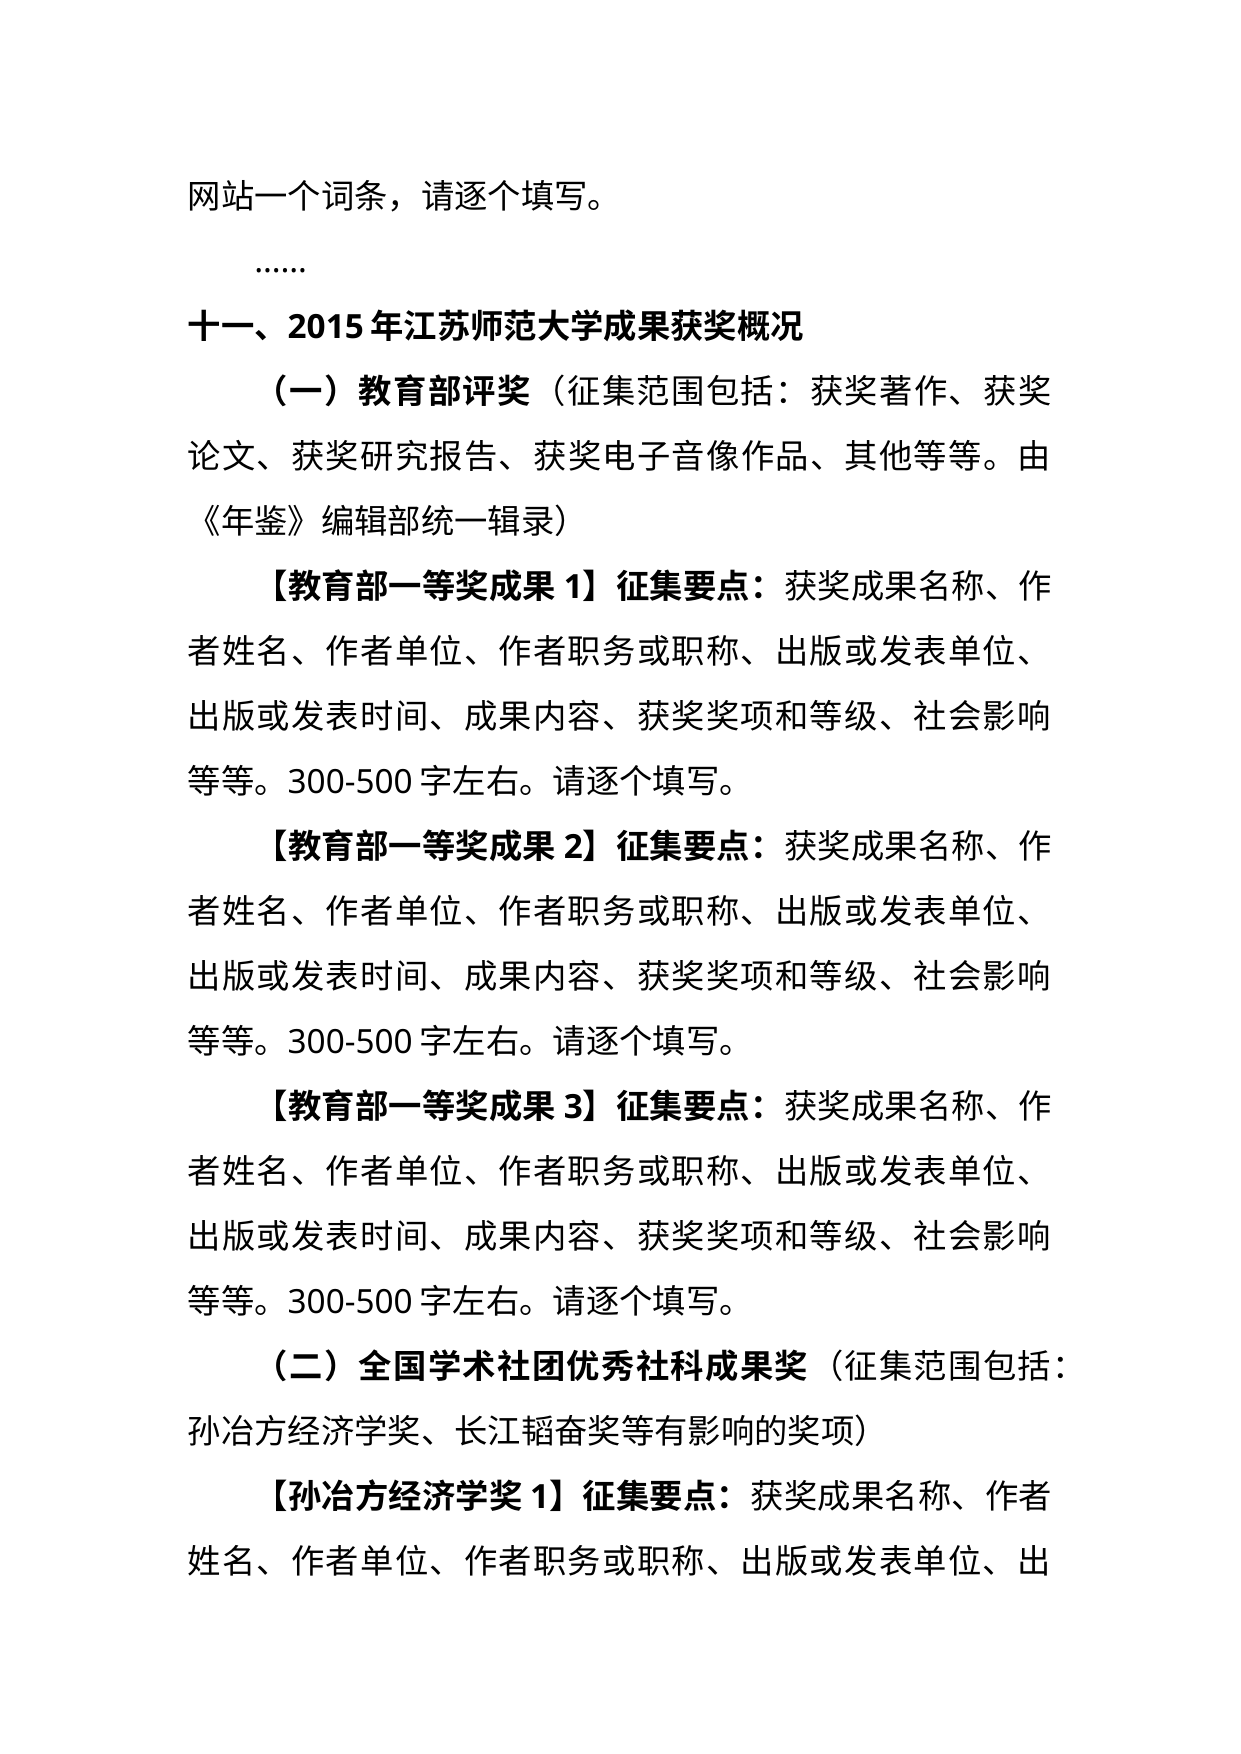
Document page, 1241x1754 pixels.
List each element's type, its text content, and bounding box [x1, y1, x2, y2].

text 【教育部一等奖成果1】征集要点：获奖成果名称、作者姓名、作者单位、作者职务或职称、出版或发表单位、出版或发表时间、成果内容、获奖奖项和等级、社会影响，等等。300-500字左右。请逐个填写。 [187, 552, 1053, 812]
text （二）全国学术社团优秀社科成果奖（征集范围包括：孙冶方经济学奖、长江韬奋奖等有影响的奖项） [187, 1332, 1053, 1462]
text …… [187, 227, 1053, 292]
text （一）教育部评奖（征集范围包括：获奖著作、获奖论文、获奖研究报告、获奖电子音像作品、其他等等。由《年鉴》编辑部统一辑录） [187, 357, 1053, 552]
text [187, 1462, 1053, 1592]
text 十一、2015年江苏师范大学成果获奖概况 [187, 292, 1053, 357]
text 【教育部一等奖成果2】征集要点：获奖成果名称、作者姓名、作者单位、作者职务或职称、出版或发表单位、出版或发表时间、成果内容、获奖奖项和等级、社会影响，等等。300-500字左右。请逐个填写。 [187, 812, 1053, 1072]
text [187, 162, 1053, 227]
text 【教育部一等奖成果3】征集要点：获奖成果名称、作者姓名、作者单位、作者职务或职称、出版或发表单位、出版或发表时间、成果内容、获奖奖项和等级、社会影响，等等。300-500字左右。请逐个填写。 [187, 1072, 1053, 1332]
